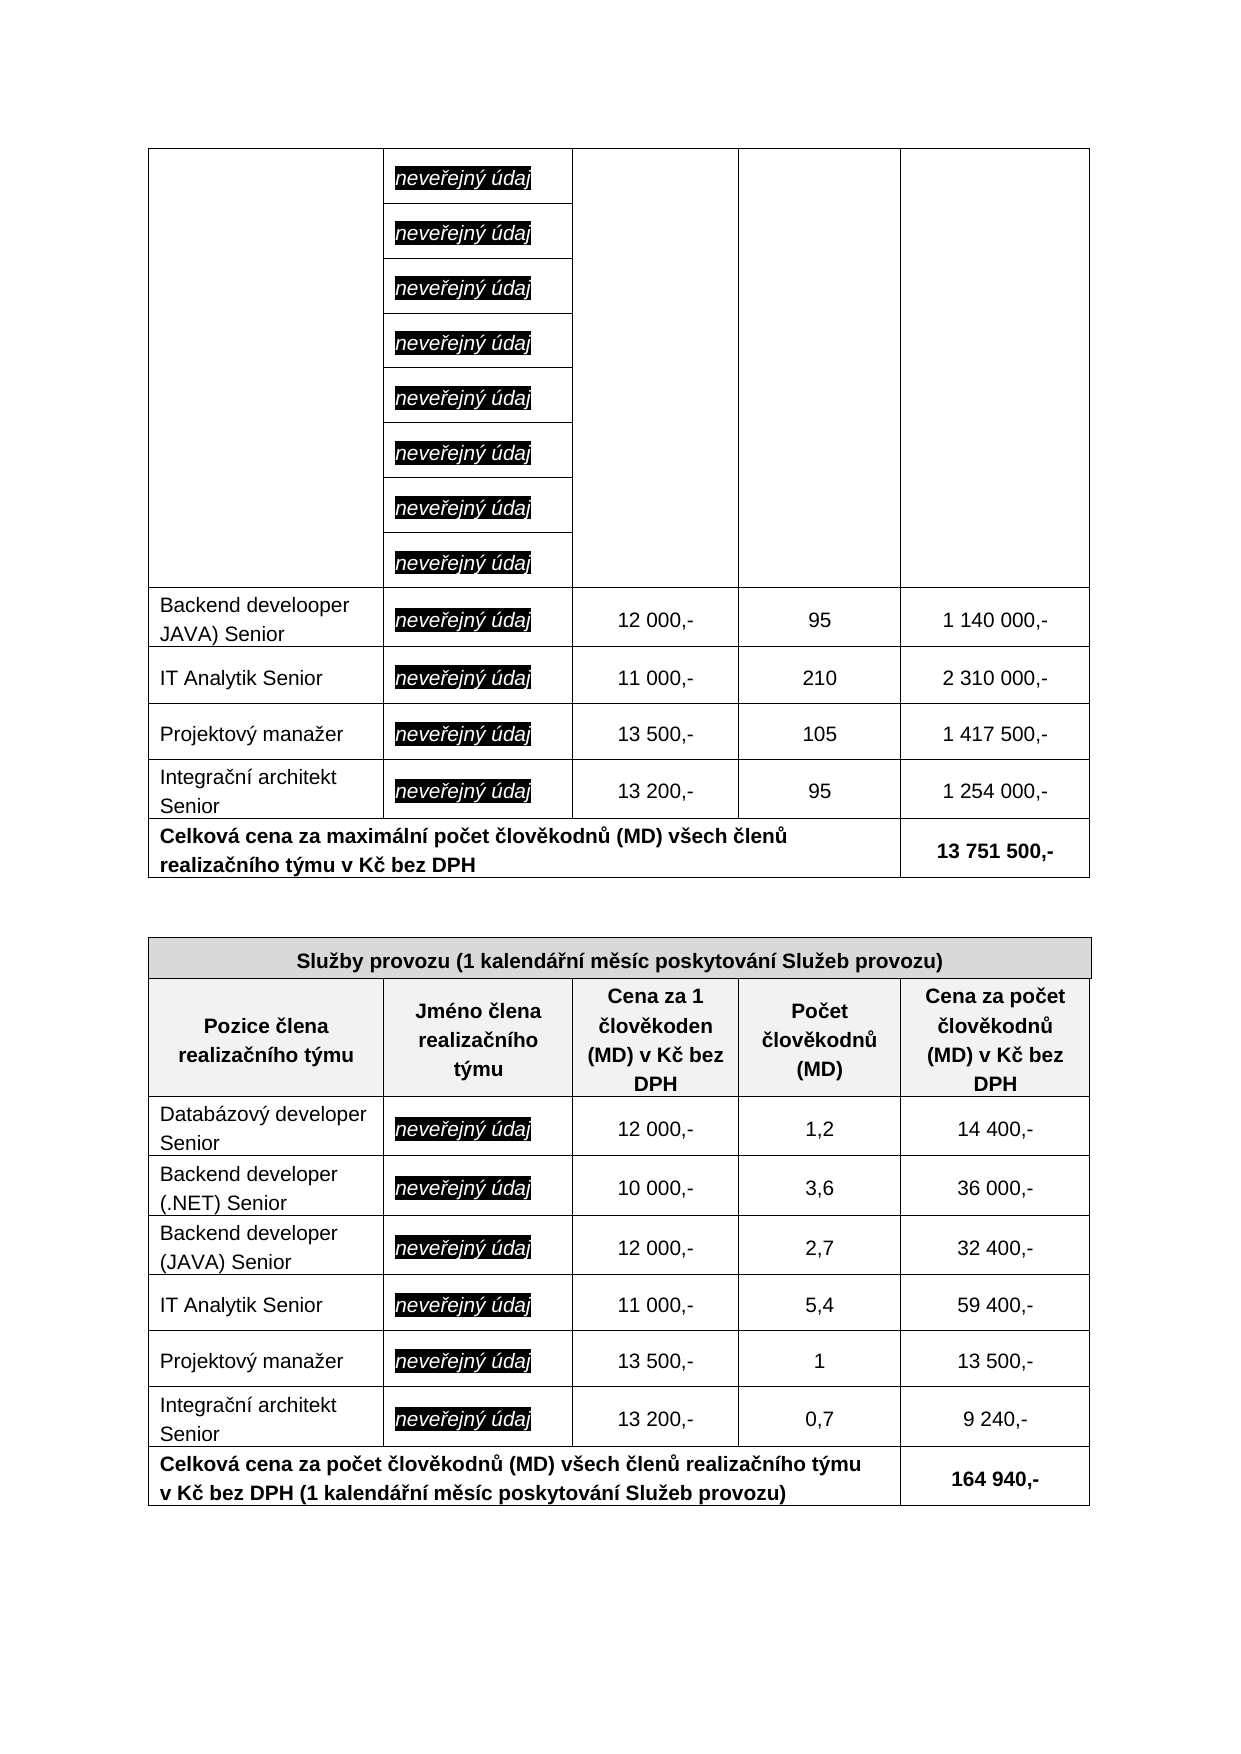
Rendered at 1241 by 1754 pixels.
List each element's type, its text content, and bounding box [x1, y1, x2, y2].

table_cell neveřejný údaj [384, 368, 572, 422]
table_cell 1 417 500,- [901, 704, 1089, 758]
table_cell Backend develooper JAVA) Senior [149, 588, 383, 646]
table_cell 2,7 [739, 1216, 900, 1274]
table_cell 13 500,- [901, 1331, 1089, 1386]
table_cell 3,6 [739, 1156, 900, 1214]
table_cell neveřejný údaj [384, 1156, 572, 1214]
table_cell 1 [739, 1331, 900, 1386]
table_cell 32 400,- [901, 1216, 1089, 1274]
table_cell Integrační architekt Senior [149, 760, 383, 818]
table_cell Cena za počet člověkodnů (MD) v Kč bez DPH [901, 979, 1089, 1096]
table_cell 13 200,- [573, 1387, 738, 1446]
table_cell neveřejný údaj [384, 423, 572, 477]
table_cell 11 000,- [573, 1275, 738, 1330]
table_cell 1 254 000,- [901, 760, 1089, 818]
table_cell 13 500,- [573, 1331, 738, 1386]
table_cell Počet člověkodnů (MD) [739, 979, 900, 1096]
table_cell IT Analytik Senior [149, 647, 383, 702]
table_cell Projektový manažer [149, 704, 383, 758]
table_cell neveřejný údaj [384, 314, 572, 367]
table_cell 12 000,- [573, 1097, 738, 1155]
table_cell neveřejný údaj [384, 1216, 572, 1274]
table_cell 12 000,- [573, 1216, 738, 1274]
table_cell 14 400,- [901, 1097, 1089, 1155]
table_cell neveřejný údaj [384, 478, 572, 532]
table_cell 1,2 [739, 1097, 900, 1155]
table_cell neveřejný údaj [384, 760, 572, 818]
table_cell neveřejný údaj [384, 1331, 572, 1386]
table_cell 5,4 [739, 1275, 900, 1330]
table_cell 13 200,- [573, 760, 738, 818]
table_cell Projektový manažer [149, 1331, 383, 1386]
table_cell 95 [739, 588, 900, 646]
table_cell neveřejný údaj [384, 149, 572, 203]
table_cell 95 [739, 760, 900, 818]
table_cell 1 140 000,- [901, 588, 1089, 646]
table_cell 164 940,- [901, 1447, 1089, 1505]
table_cell Integrační architekt Senior [149, 1387, 383, 1446]
table_cell neveřejný údaj [384, 259, 572, 312]
table_cell 9 240,- [901, 1387, 1089, 1446]
table_cell 13 500,- [573, 704, 738, 758]
table_cell Pozice člena realizačního týmu [149, 979, 383, 1096]
table_cell 10 000,- [573, 1156, 738, 1214]
table_cell 210 [739, 647, 900, 702]
table_cell 12 000,- [573, 588, 738, 646]
table_cell Cena za 1 člověkoden (MD) v Kč bez DPH [573, 979, 738, 1096]
table_cell 2 310 000,- [901, 647, 1089, 702]
table_cell neveřejný údaj [384, 704, 572, 758]
table_cell IT Analytik Senior [149, 1275, 383, 1330]
table_cell 13 751 500,- [901, 819, 1089, 877]
table_cell Backend developer (JAVA) Senior [149, 1216, 383, 1274]
table_cell 36 000,- [901, 1156, 1089, 1214]
table_cell neveřejný údaj [384, 1275, 572, 1330]
table_cell Celková cena za maximální počet člověkodnů (MD) všech členů realizačního týmu v Kč bez DPH [149, 819, 900, 877]
table_cell neveřejný údaj [384, 1097, 572, 1155]
table_cell Backend developer (.NET) Senior [149, 1156, 383, 1214]
table_cell Jméno člena realizačního týmu [384, 979, 572, 1096]
table_cell 0,7 [739, 1387, 900, 1446]
table_cell 59 400,- [901, 1275, 1089, 1330]
table_cell neveřejný údaj [384, 647, 572, 702]
table_cell Databázový developer Senior [149, 1097, 383, 1155]
table_cell neveřejný údaj [384, 533, 572, 587]
table_cell neveřejný údaj [384, 204, 572, 257]
table_header Služby provozu (1 kalendářní měsíc poskytování Služeb provozu) [149, 938, 1091, 978]
table_cell 105 [739, 704, 900, 758]
table_cell neveřejný údaj [384, 1387, 572, 1446]
table_cell Celková cena za počet člověkodnů (MD) všech členů realizačního týmu v Kč bez DPH (1 kalendářní měsíc poskytování Služeb provozu) [149, 1447, 900, 1505]
table_cell neveřejný údaj [384, 588, 572, 646]
table_cell 11 000,- [573, 647, 738, 702]
